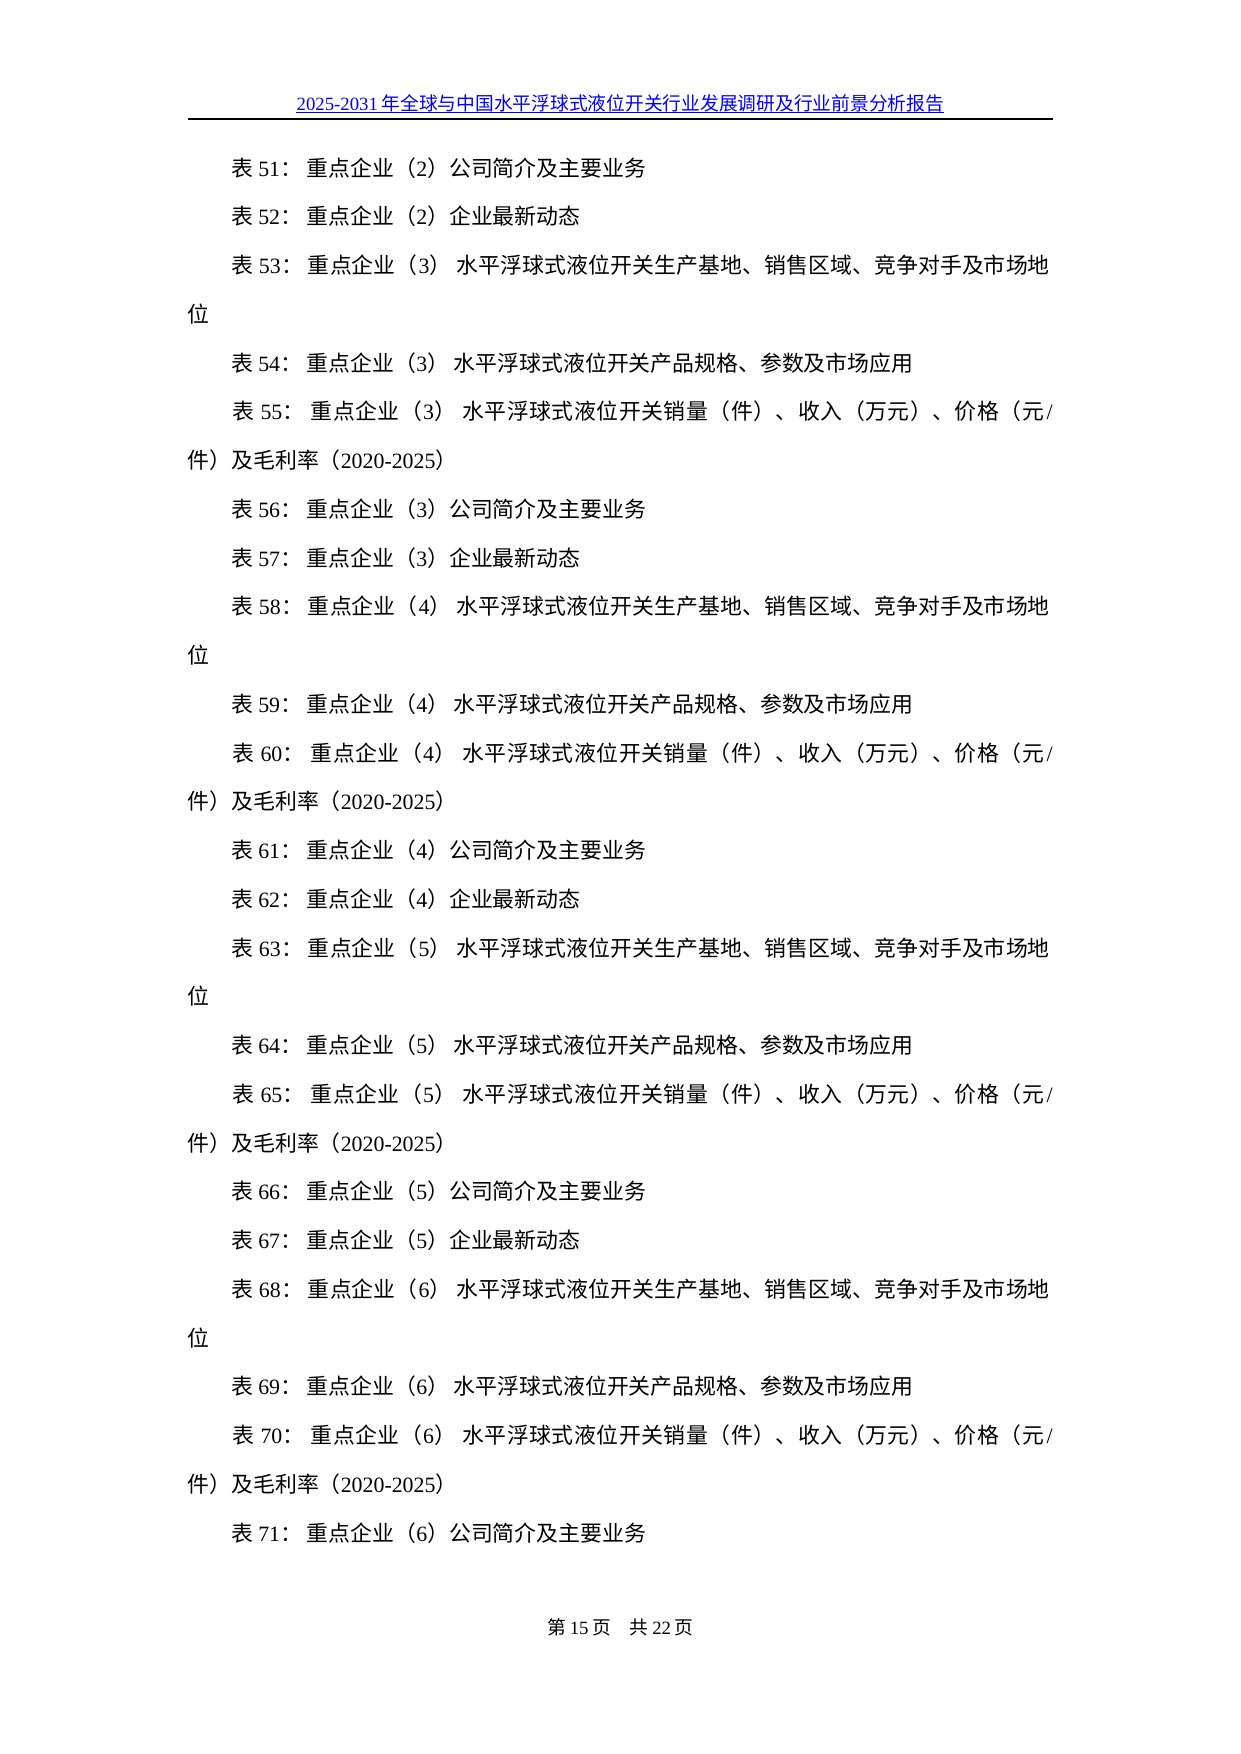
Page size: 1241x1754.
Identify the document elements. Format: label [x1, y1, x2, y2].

text [187, 150, 1053, 1548]
